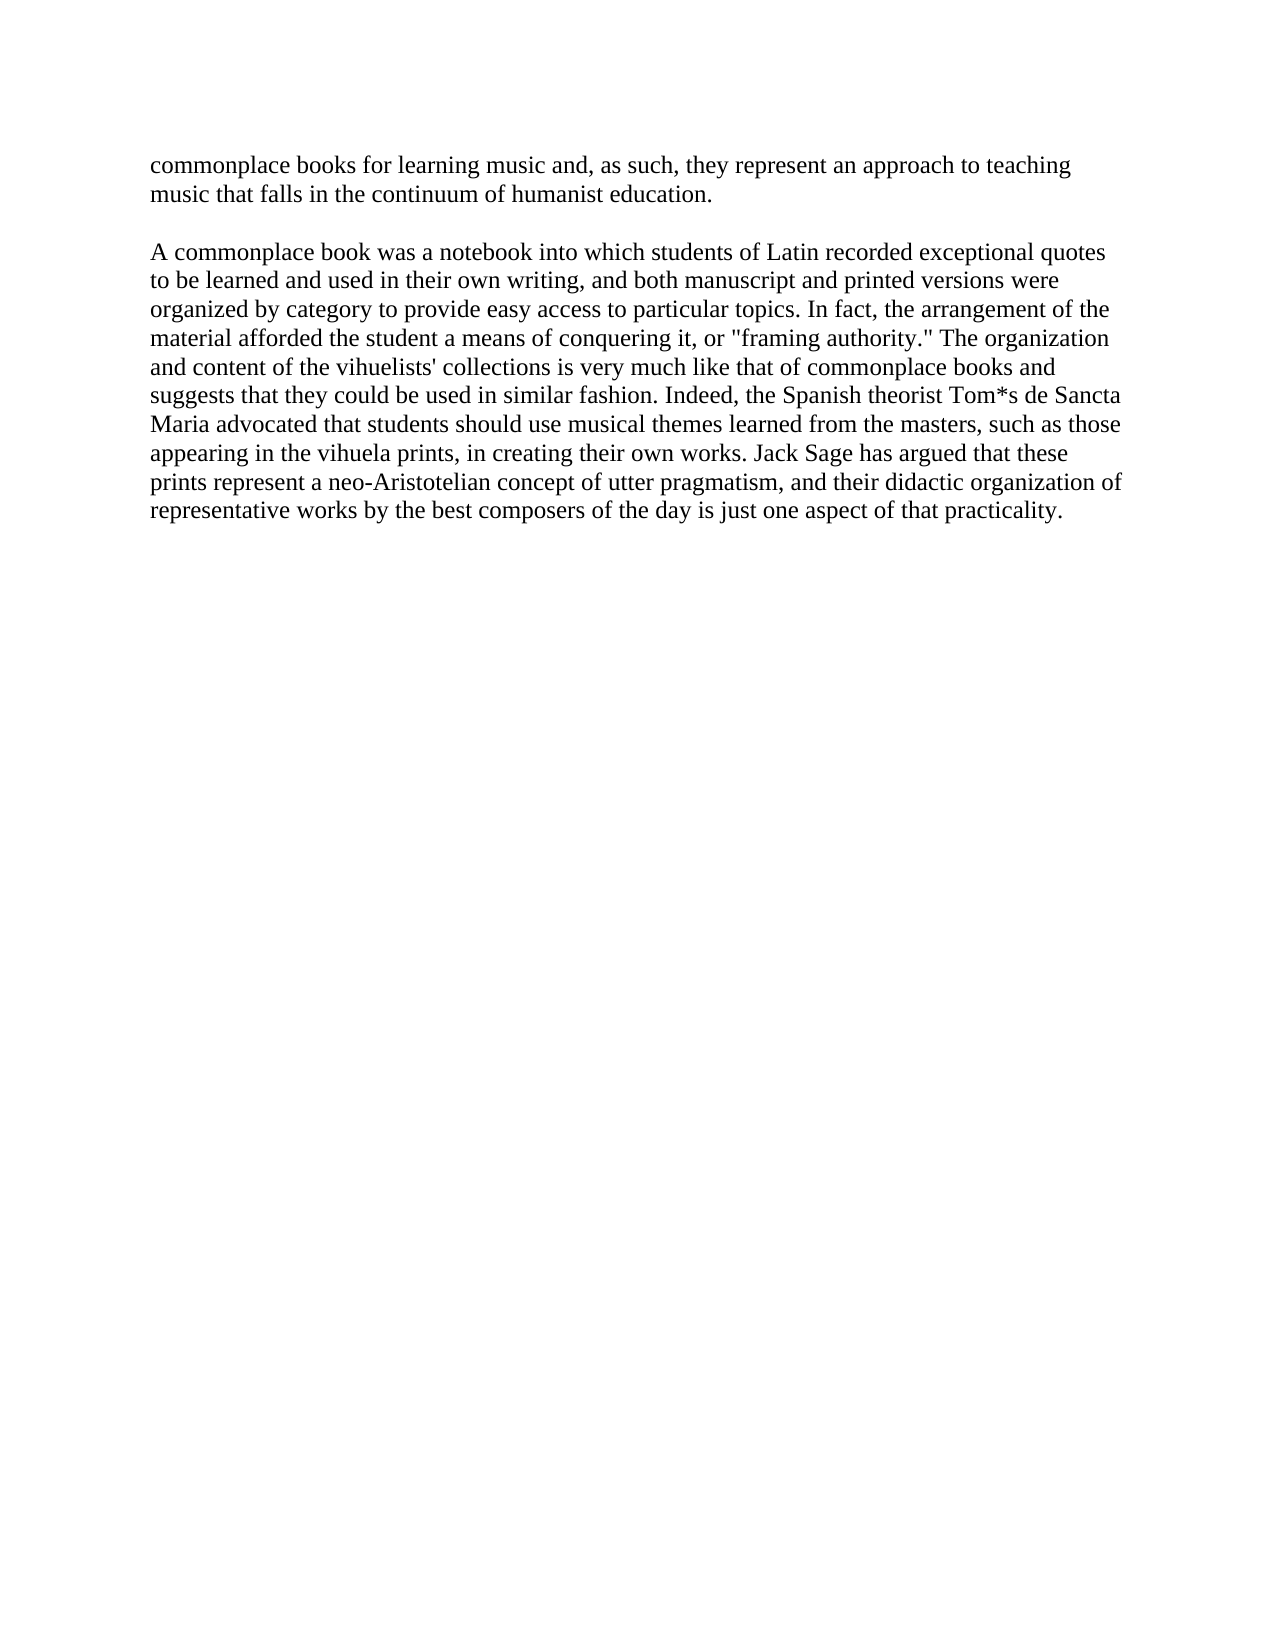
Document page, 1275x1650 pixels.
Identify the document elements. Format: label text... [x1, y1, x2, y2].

text A commonplace book was a notebook into which students of Latin recorded exceptional quotes to be learned and used in their own writing, and both manuscript and printed versions were organized by category to provide easy access to particular topics. In fact, the arrangement of the material afforded the student a means of conquering it, or "framing authority." The organization and content of the vihuelists' collections is very much like that of commonplace books and suggests that they could be used in similar fashion. Indeed, the Spanish theorist Tom*s de Sancta Maria advocated that students should use musical themes learned from the masters, such as those appearing in the vihuela prints, in creating their own works. Jack Sage has argued that these prints represent a neo-Aristotelian concept of utter pragmatism, and their didactic organization of representative works by the best composers of the day is just one aspect of that practicality. [150, 237, 1125, 524]
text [150, 150, 1125, 207]
